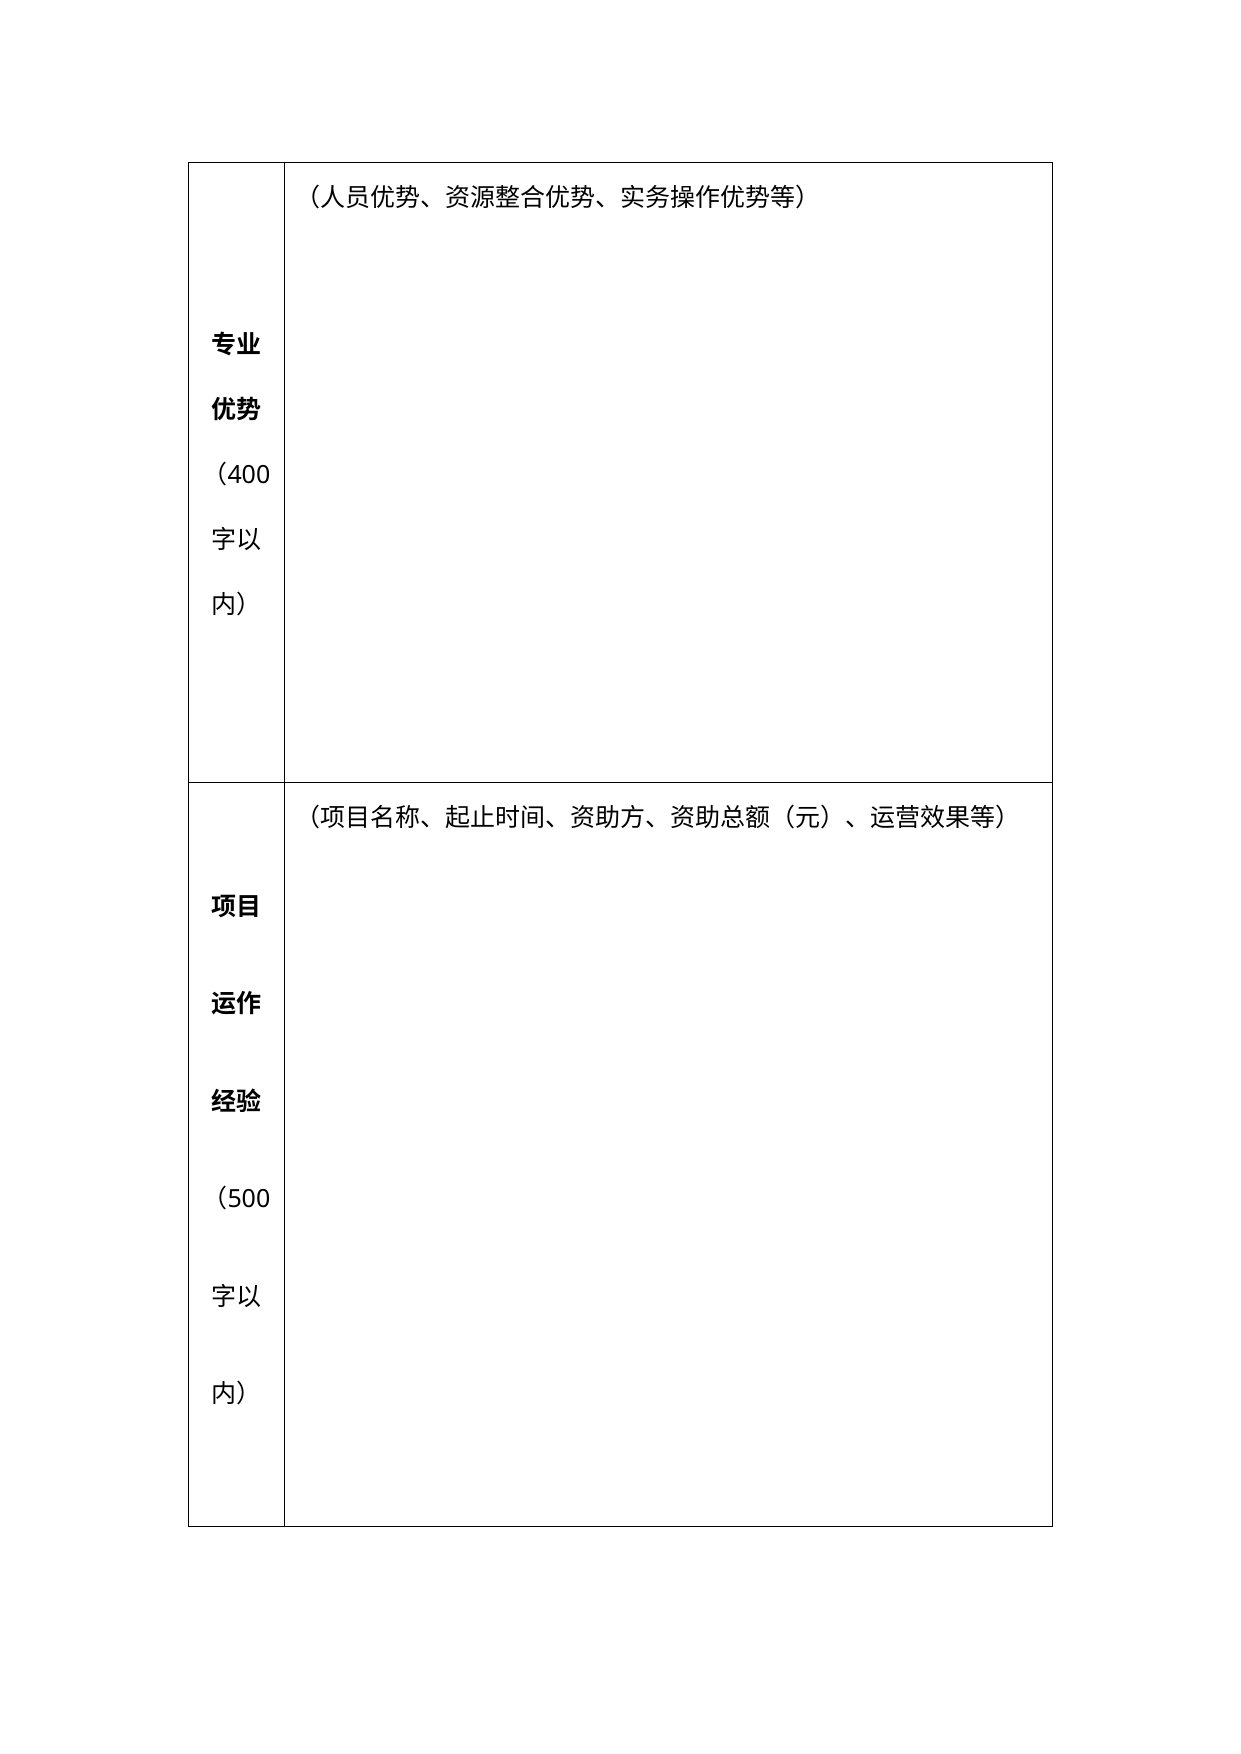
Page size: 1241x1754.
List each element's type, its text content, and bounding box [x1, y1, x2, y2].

table_cell 项目运作经验（500字以内） [189, 783, 284, 1526]
table_cell 专业优势（400字以内） [189, 163, 284, 782]
table_cell （项目名称、起止时间、资助方、资助总额（元）、运营效果等） [285, 783, 1052, 1526]
table_cell （人员优势、资源整合优势、实务操作优势等） [285, 163, 1052, 782]
